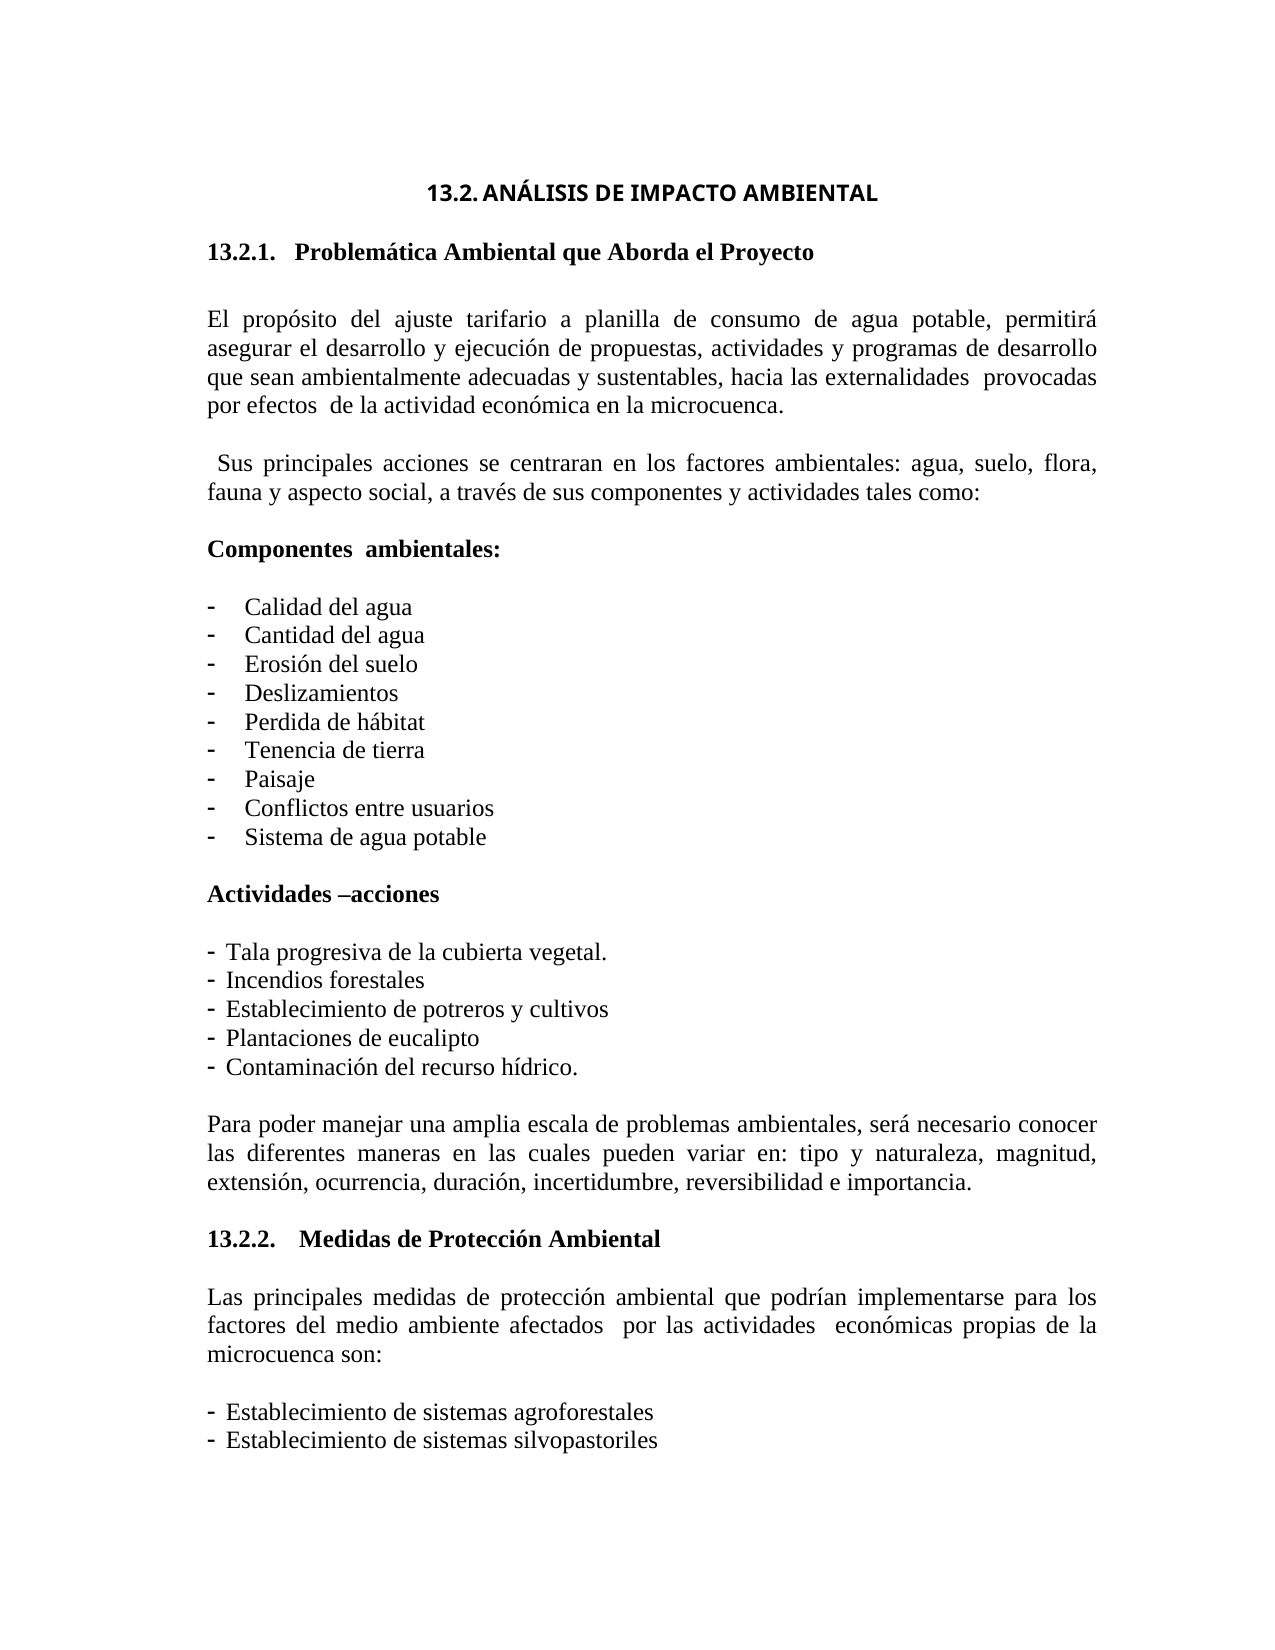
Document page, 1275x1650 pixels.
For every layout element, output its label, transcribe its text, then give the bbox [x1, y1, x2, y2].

list Plantaciones de eucalipto [207, 1023, 1098, 1052]
text Sus principales acciones se centraran en los factores ambientales: agua, suelo, flora, fauna y aspecto social, a través de sus componentes y actividades tales como: [207, 448, 1098, 506]
list Erosión del suelo [207, 649, 1098, 678]
list Conflictos entre usuarios [207, 793, 1098, 822]
list Establecimiento de sistemas agroforestales [207, 1397, 1098, 1426]
list Incendios forestales [207, 966, 1098, 994]
list Paisaje [207, 764, 1098, 793]
list ANÁLISIS DE IMPACTO ambiental [207, 177, 1098, 208]
list Calidad del agua [207, 592, 1098, 621]
list Establecimiento de potreros y cultivos [207, 994, 1098, 1023]
list Sistema de agua potable [207, 822, 1098, 851]
list Tenencia de tierra [207, 736, 1098, 764]
text Componentes ambientales: [207, 534, 1098, 563]
list Medidas de Protección Ambiental [207, 1224, 1098, 1253]
list Tala progresiva de la cubierta vegetal. [207, 937, 1098, 966]
text Para poder manejar una amplia escala de problemas ambientales, será necesario conocer las diferentes maneras en las cuales pueden variar en: tipo y naturaleza, magnitud, extensión, ocurrencia, duración, incertidumbre, reversibilidad e importancia. [207, 1109, 1098, 1196]
text El propósito del ajuste tarifario a planilla de consumo de agua potable, permitirá asegurar el desarrollo y ejecución de propuestas, actividades y programas de desarrollo que sean ambientalmente adecuadas y sustentables, hacia las externalidades provocadas por efectos de la actividad económica en la microcuenca. [207, 304, 1098, 419]
list Establecimiento de sistemas silvopastoriles [207, 1426, 1098, 1454]
text Las principales medidas de protección ambiental que podrían implementarse para los factores del medio ambiente afectados por las actividades económicas propias de la microcuenca son: [207, 1282, 1098, 1368]
list Deslizamientos [207, 678, 1098, 707]
list Perdida de hábitat [207, 707, 1098, 736]
list Cantidad del agua [207, 621, 1098, 649]
text Actividades –acciones [207, 879, 1098, 908]
list Contaminación del recurso hídrico. [207, 1052, 1098, 1081]
list Problemática Ambiental que Aborda el Proyecto [207, 237, 1098, 266]
